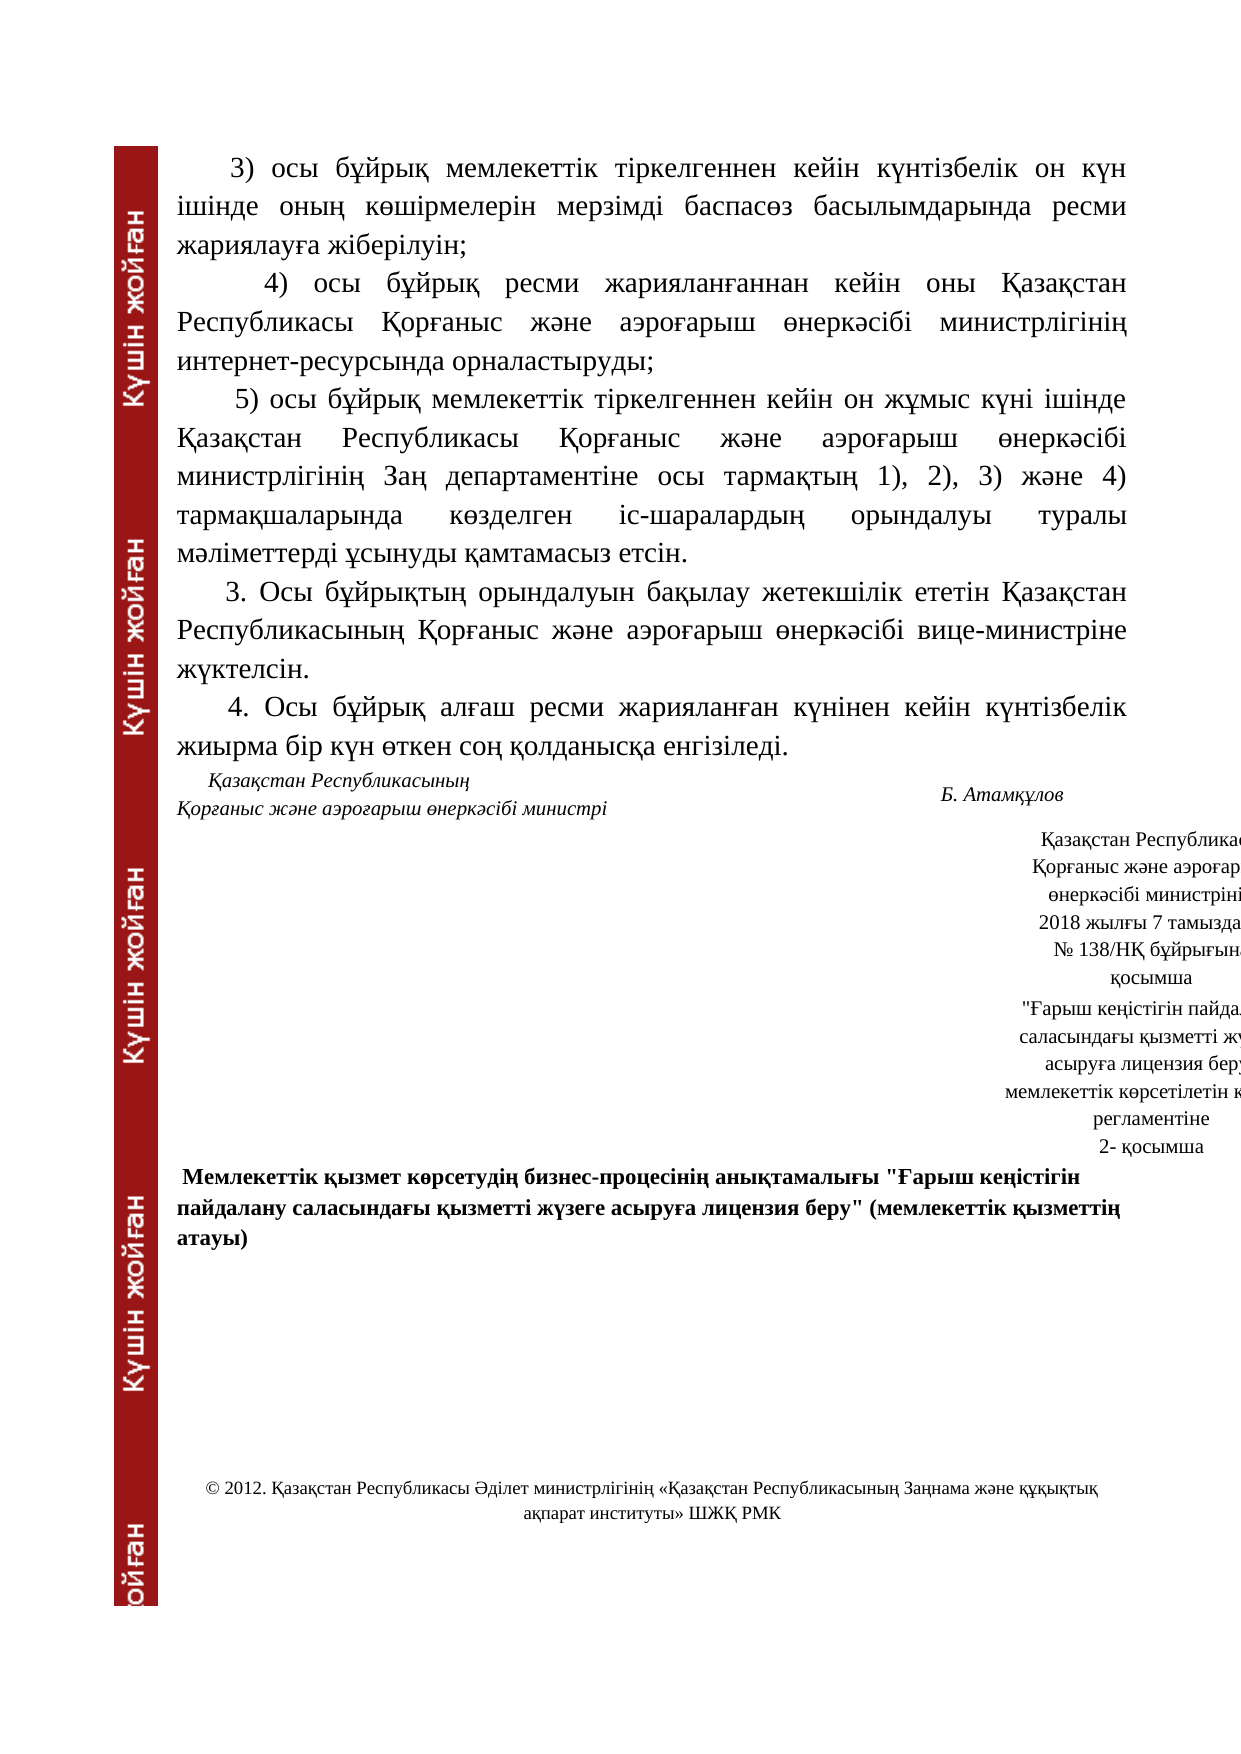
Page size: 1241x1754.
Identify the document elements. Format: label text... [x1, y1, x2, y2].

table_header Қазақстан Республикасының Қорғаныс және аэроғарыш өнеркәсібі министрі [101, 767, 939, 825]
table_header Қазақстан Республикасы Қорғаныс және аэроғарыш өнеркәсібі министрінің 2018 жылғы 7 тамыздағы № 138/НҚ бұйрығына қосымша [912, 825, 1240, 994]
picture [114, 376, 158, 381]
text Мемлекеттік қызмет көрсетудің бизнес-процесінің анықтамалығы "Ғарыш кеңістігін пайдалану саласындағы қызметті жүзеге асыруға лицензия беру" (мемлекеттік қызметтің атауы) [112, 1163, 1128, 1250]
picture [114, 1250, 158, 1477]
picture [114, 684, 158, 689]
picture [114, 762, 158, 767]
table_header Б. Атамқұлов [939, 767, 1240, 825]
text 4) осы бұйрық ресми жарияланғаннан кейін оны Қазақстан Республикасы Қорғаныс және аэроғарыш өнеркәсібі министрлігінің интернет-ресурсында орналастыруды; [112, 266, 1128, 376]
table_cell "Ғарыш кеңістігін пайдалану саласындағы қызметті жүзеге асыруға лицензия беру" мемлекеттік көрсетілетін қызмет регламентіне 2- қосымша [912, 994, 1240, 1163]
text © 2012. Қазақстан Республикасы Әділет министрлігінің «Қазақстан Республикасының Заңнама және құқықтық ақпарат институты» ШЖҚ РМК [112, 1477, 1128, 1523]
text 4. Осы бұйрық алғаш ресми жарияланған күнінен кейін күнтізбелік жиырма бір күн өткен соң қолданысқа енгізіледі. [112, 689, 1128, 762]
picture [114, 146, 158, 150]
picture [114, 1523, 158, 1606]
text 3. Осы бұйрықтың орындалуын бақылау жетекшілік ететін Қазақстан Республикасының Қорғаныс және аэроғарыш өнеркәсібі вице-министріне жүктелсiн. [112, 574, 1128, 684]
table_cell [101, 994, 912, 1163]
picture [114, 569, 158, 574]
table_header [101, 825, 912, 994]
picture [114, 261, 158, 266]
text 5) осы бұйрық мемлекеттік тіркелгеннен кейін он жұмыс күні ішінде Қазақстан Республикасы Қорғаныс және аэроғарыш өнеркәсібі министрлігінің Заң департаментіне осы тармақтың 1), 2), 3) және 4) тармақшаларында көзделген іс-шаралардың орындалуы туралы мәліметтерді ұсынуды қамтамасыз етсін. [112, 381, 1128, 569]
text 3) осы бұйрық мемлекеттік тіркелгеннен кейін күнтізбелік он күн ішінде оның көшірмелерін мерзімді баспасөз басылымдарында ресми жариялауға жіберілуін; [112, 150, 1128, 261]
